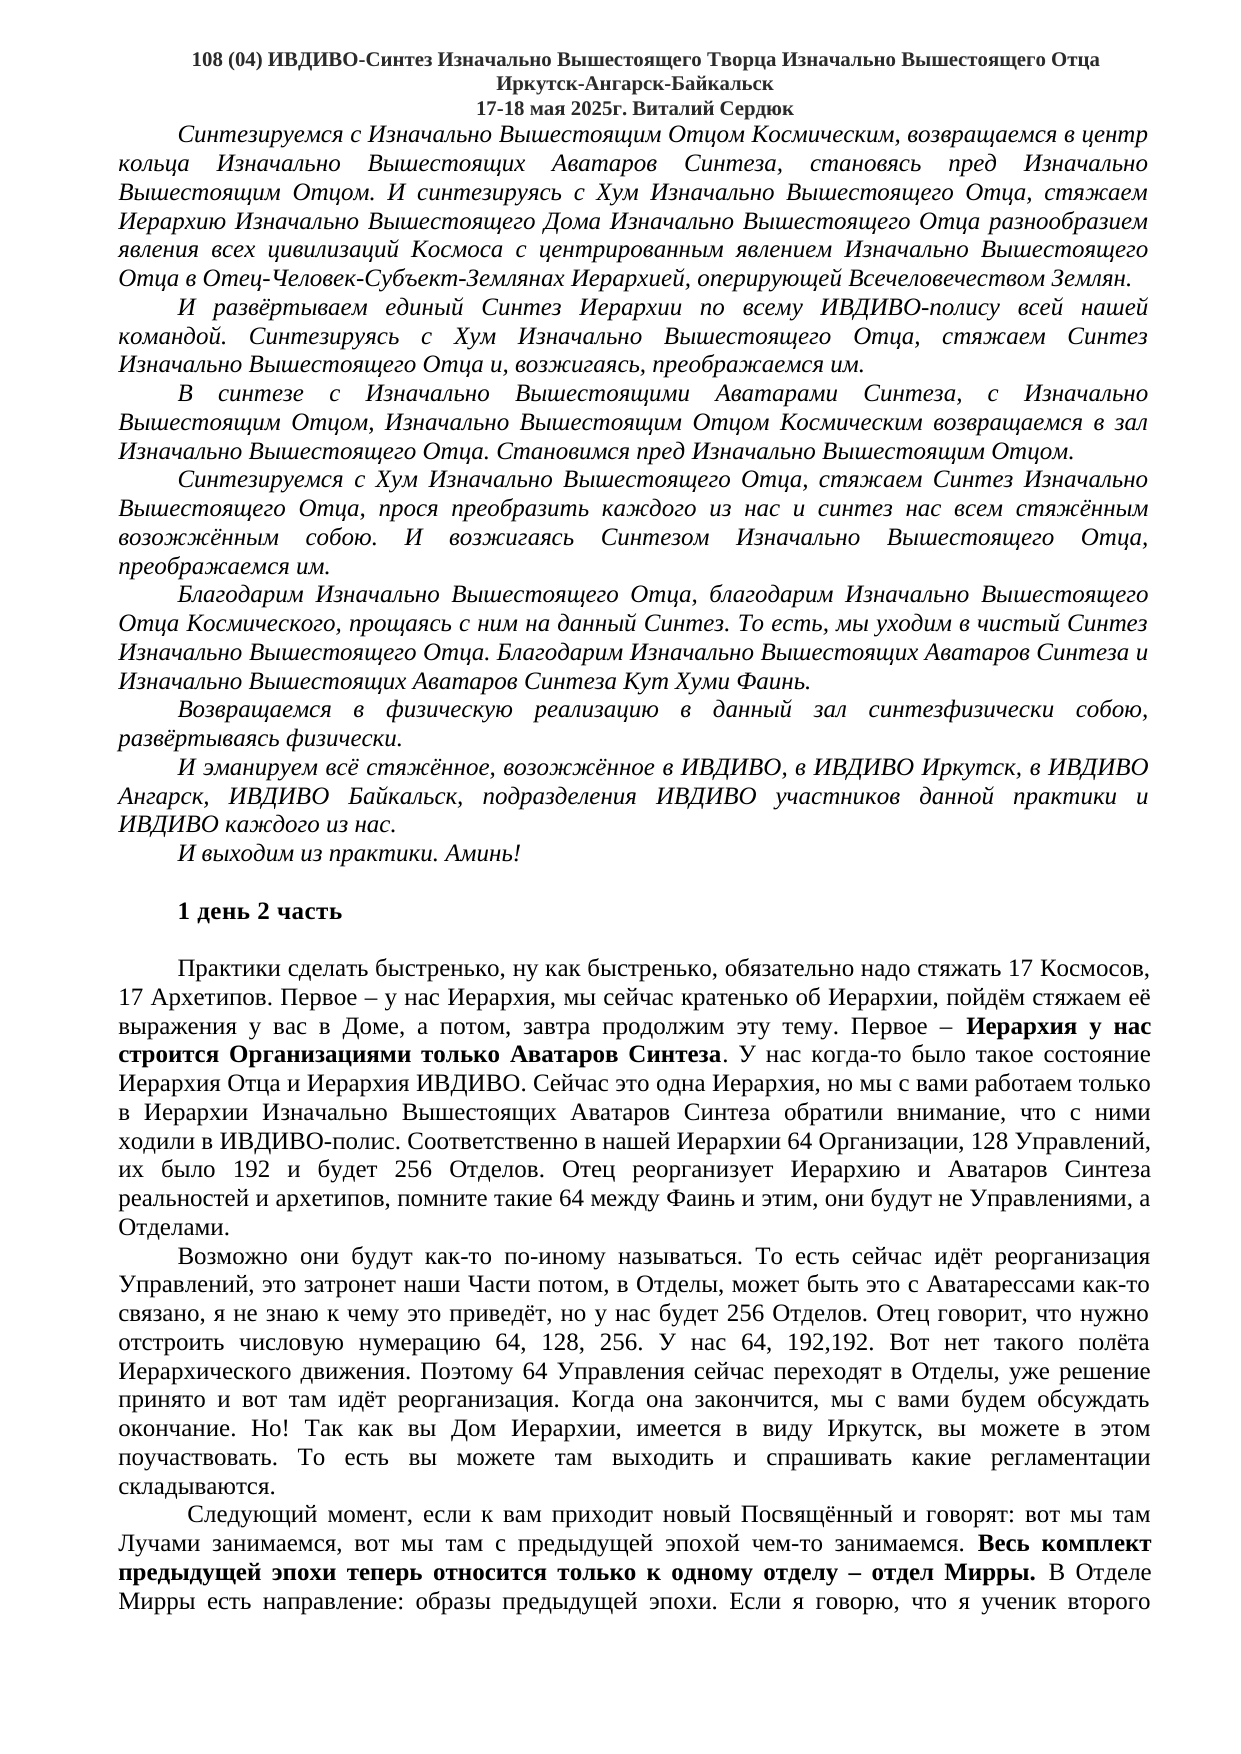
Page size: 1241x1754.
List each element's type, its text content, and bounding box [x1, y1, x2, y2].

text Благодарим Изначально Вышестоящего Отца, благодарим Изначально Вышестоящего Отца Космического, прощаясь с ним на данный Синтез. То есть, мы уходим в чистый Синтез Изначально Вышестоящего Отца. Благодарим Изначально Вышестоящих Аватаров Синтеза и Изначально Вышестоящих Аватаров Синтеза Кут Хуми Фаинь. [118, 579, 1152, 694]
text Возможно они будут как-то по-иному называться. То есть сейчас идёт реорганизация Управлений, это затронет наши Части потом, в Отделы, может быть это с Аватарессами как-то связано, я не знаю к чему это приведёт, но у нас будет 256 Отделов. Отец говорит, что нужно отстроить числовую нумерацию 64, 128, 256. У нас 64, 192,192. Вот нет такого полёта Иерархического движения. Поэтому 64 Управления сейчас переходят в Отделы, уже решение принято и вот там идёт реорганизация. Когда она закончится, мы с вами будем обсуждать окончание. Но! Так как вы Дом Иерархии, имеется в виду Иркутск, вы можете в этом поучаствовать. То есть вы можете там выходить и спрашивать какие регламентации складываются. [118, 1241, 1152, 1499]
text Синтезируемся с Хум Изначально Вышестоящего Отца, стяжаем Синтез Изначально Вышестоящего Отца, прося преобразить каждого из нас и синтез нас всем стяжённым возожжённым собою. И возжигаясь Синтезом Изначально Вышестоящего Отца, преображаемся им. [118, 464, 1152, 579]
text И эманируем всё стяжённое, возожжённое в ИВДИВО, в ИВДИВО Иркутск, в ИВДИВО Ангарск, ИВДИВО Байкальск, подразделения ИВДИВО участников данной практики и ИВДИВО каждого из нас. [118, 752, 1152, 838]
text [118, 1499, 1152, 1614]
text И развёртываем единый Синтез Иерархии по всему ИВДИВО-полису всей нашей командой. Синтезируясь с Хум Изначально Вышестоящего Отца, стяжаем Синтез Изначально Вышестоящего Отца и, возжигаясь, преображаемся им. [118, 292, 1152, 378]
text Возвращаемся в физическую реализацию в данный зал синтезфизически собою, развёртываясь физически. [118, 694, 1152, 752]
subtitle 1 день 2 часть [118, 896, 1152, 924]
text В синтезе с Изначально Вышестоящими Аватарами Синтеза, с Изначально Вышестоящим Отцом, Изначально Вышестоящим Отцом Космическим возвращаемся в зал Изначально Вышестоящего Отца. Становимся пред Изначально Вышестоящим Отцом. [118, 378, 1152, 464]
text Практики сделать быстренько, ну как быстренько, обязательно надо стяжать 17 Космосов, 17 Архетипов. Первое – у нас Иерархия, мы сейчас кратенько об Иерархии, пойдём стяжаем её выражения у вас в Доме, а потом, завтра продолжим эту тему. Первое – Иерархия у нас строится Организациями только Аватаров Синтеза. У нас когда-то было такое состояние Иерархия Отца и Иерархия ИВДИВО. Сейчас это одна Иерархия, но мы с вами работаем только в Иерархии Изначально Вышестоящих Аватаров Синтеза обратили внимание, что с ними ходили в ИВДИВО-полис. Соответственно в нашей Иерархии 64 Организации, 128 Управлений, их было 192 и будет 256 Отделов. Отец реорганизует Иерархию и Аватаров Синтеза реальностей и архетипов, помните такие 64 между Фаинь и этим, они будут не Управлениями, а Отделами. [118, 953, 1152, 1241]
text И выходим из практики. Аминь! [118, 838, 1152, 867]
text Синтезируемся с Изначально Вышестоящим Отцом Космическим, возвращаемся в центр кольца Изначально Вышестоящих Аватаров Синтеза, становясь пред Изначально Вышестоящим Отцом. И синтезируясь с Хум Изначально Вышестоящего Отца, стяжаем Иерархию Изначально Вышестоящего Дома Изначально Вышестоящего Отца разнообразием явления всех цивилизаций Космоса с центрированным явлением Изначально Вышестоящего Отца в Отец-Человек-Субъект-Землянах Иерархией, оперирующей Всечеловечеством Землян. [118, 119, 1152, 292]
